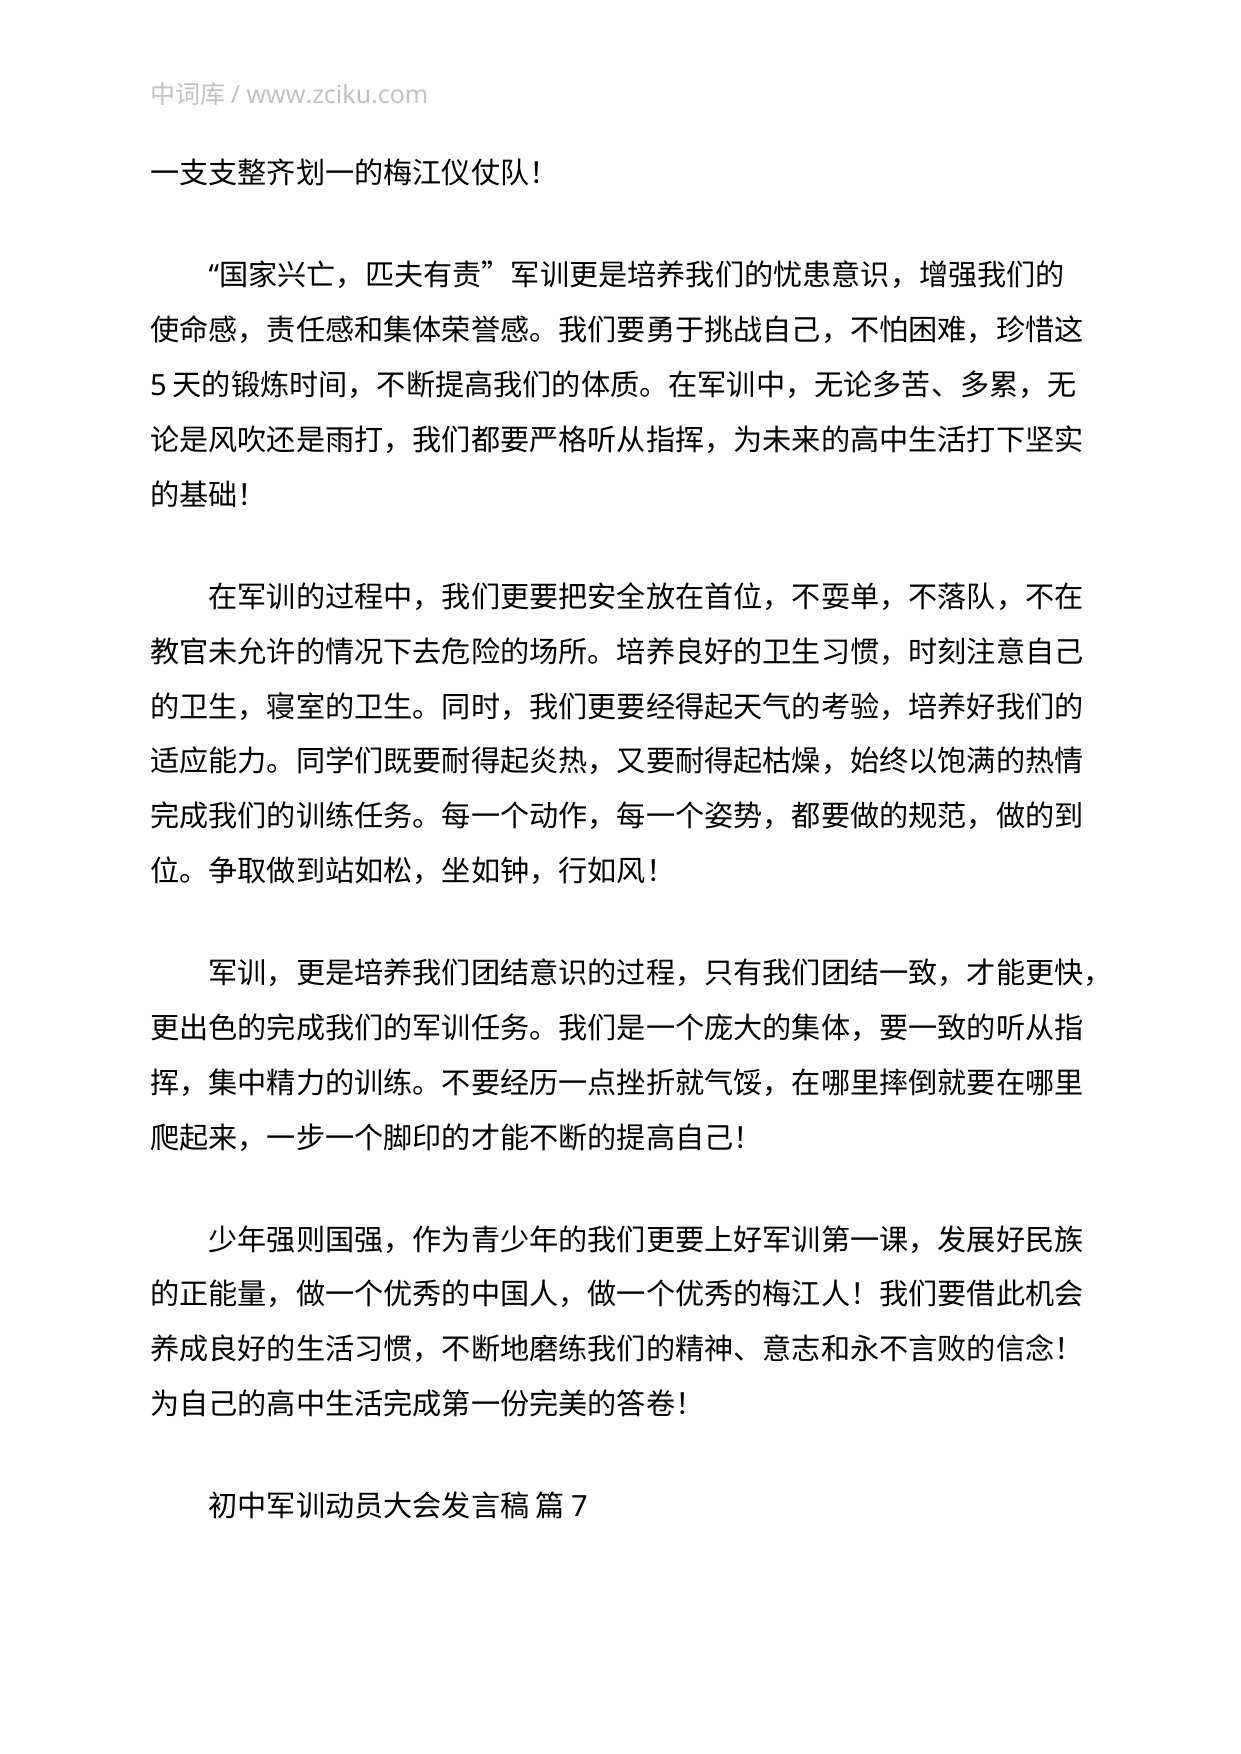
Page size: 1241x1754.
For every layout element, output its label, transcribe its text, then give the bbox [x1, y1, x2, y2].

text 在军训的过程中，我们更要把安全放在首位，不耍单，不落队，不在教官未允许的情况下去危险的场所。培养良好的卫生习惯，时刻注意自己的卫生，寝室的卫生。同时，我们更要经得起天气的考验，培养好我们的适应能力。同学们既要耐得起炎热，又要耐得起枯燥，始终以饱满的热情完成我们的训练任务。每一个动作，每一个姿势，都要做的规范，做的到位。争取做到站如松，坐如钟，行如风！ [150, 573, 1090, 890]
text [150, 150, 1090, 192]
text 初中军训动员大会发言稿 篇7 [150, 1482, 1090, 1525]
text 少年强则国强，作为青少年的我们更要上好军训第一课，发展好民族的正能量，做一个优秀的中国人，做一个优秀的梅江人！我们要借此机会养成良好的生活习惯，不断地磨练我们的精神、意志和永不言败的信念！为自己的高中生活完成第一份完美的答卷！ [150, 1216, 1090, 1423]
text “国家兴亡，匹夫有责”军训更是培养我们的忧患意识，增强我们的使命感，责任感和集体荣誉感。我们要勇于挑战自己，不怕困难，珍惜这5天的锻炼时间，不断提高我们的体质。在军训中，无论多苦、多累，无论是风吹还是雨打，我们都要严格听从指挥，为未来的高中生活打下坚实的基础！ [150, 252, 1090, 514]
text 军训，更是培养我们团结意识的过程，只有我们团结一致，才能更快，更出色的完成我们的军训任务。我们是一个庞大的集体，要一致的听从指挥，集中精力的训练。不要经历一点挫折就气馁，在哪里摔倒就要在哪里爬起来，一步一个脚印的才能不断的提高自己！ [150, 949, 1090, 1157]
